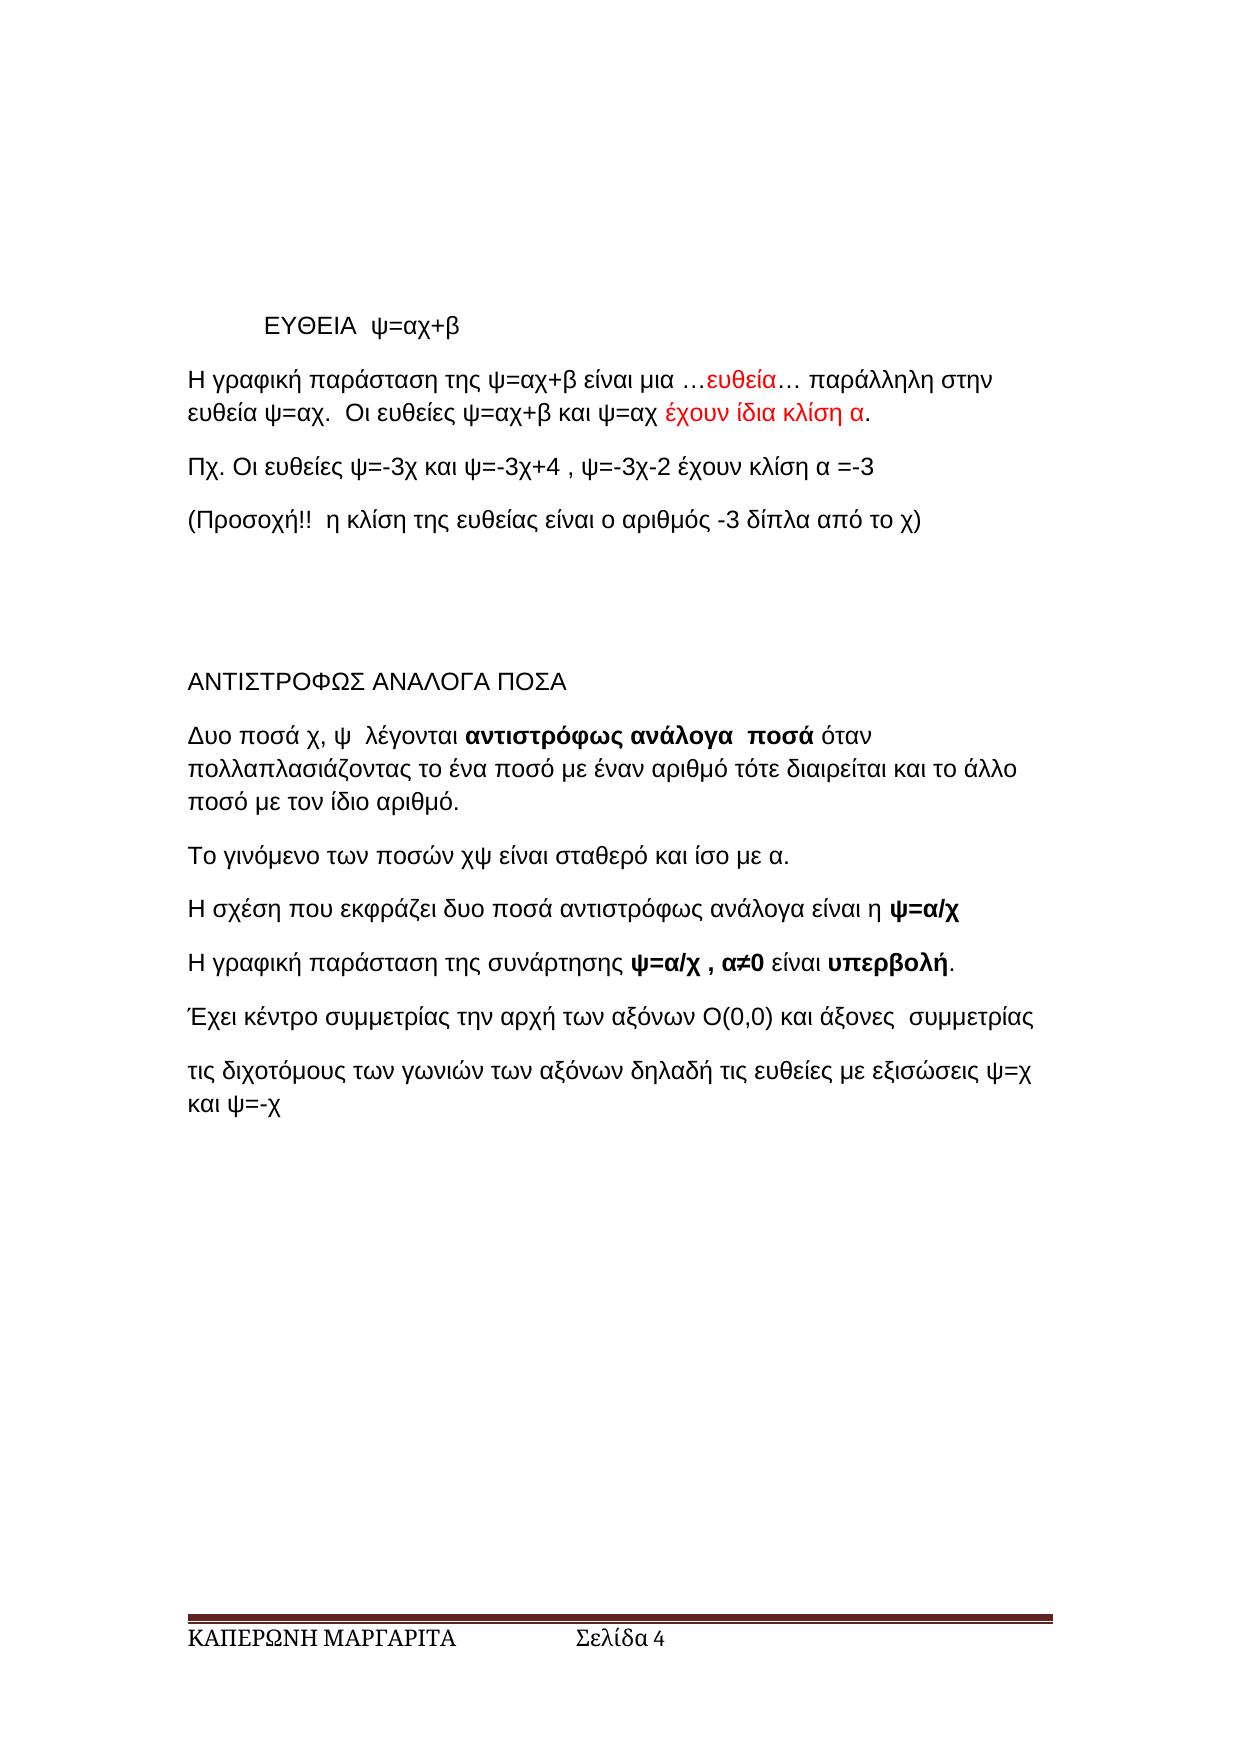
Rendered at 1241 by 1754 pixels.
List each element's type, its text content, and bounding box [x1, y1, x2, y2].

text τις διχοτόμους των γωνιών των αξόνων δηλαδή τις ευθείες με εξισώσεις ψ=χ και ψ=-χ [187, 1056, 1053, 1118]
text Η σχέση που εκφράζει δυο ποσά αντιστρόφως ανάλογα είναι η ψ=α/χ [187, 894, 1053, 923]
text Η γραφική παράσταση της ψ=αχ+β είναι μια …ευθεία… παράλληλη στην ευθεία ψ=αχ. Οι ευθείες ψ=αχ+β και ψ=αχ έχουν ίδια κλίση α. [187, 364, 1053, 426]
text Η γραφική παράσταση της συνάρτησης ψ=α/χ , α≠0 είναι υπερβολή. [187, 948, 1053, 977]
text (Προσοχή!! η κλίση της ευθείας είναι ο αριθμός -3 δίπλα από το χ) [187, 505, 1053, 534]
text ΕΥΘΕΙΑ ψ=αχ+β [187, 311, 1053, 339]
text Το γινόμενο των ποσών χψ είναι σταθερό και ίσο με α. [187, 841, 1053, 869]
text Δυο ποσά χ, ψ λέγονται αντιστρόφως ανάλογα ποσά όταν πολλαπλασιάζοντας το ένα ποσό με έναν αριθμό τότε διαιρείται και το άλλο ποσό με τον ίδιο αριθμό. [187, 721, 1053, 816]
text Πχ. Οι ευθείες ψ=-3χ και ψ=-3χ+4 , ψ=-3χ-2 έχουν κλίση α =-3 [187, 451, 1053, 480]
text ΑΝΤΙΣΤΡΟΦΩΣ ΑΝΑΛΟΓΑ ΠΟΣΑ [187, 667, 1053, 696]
text Έχει κέντρο συμμετρίας την αρχή των αξόνων Ο(0,0) και άξονες συμμετρίας [187, 1002, 1053, 1031]
